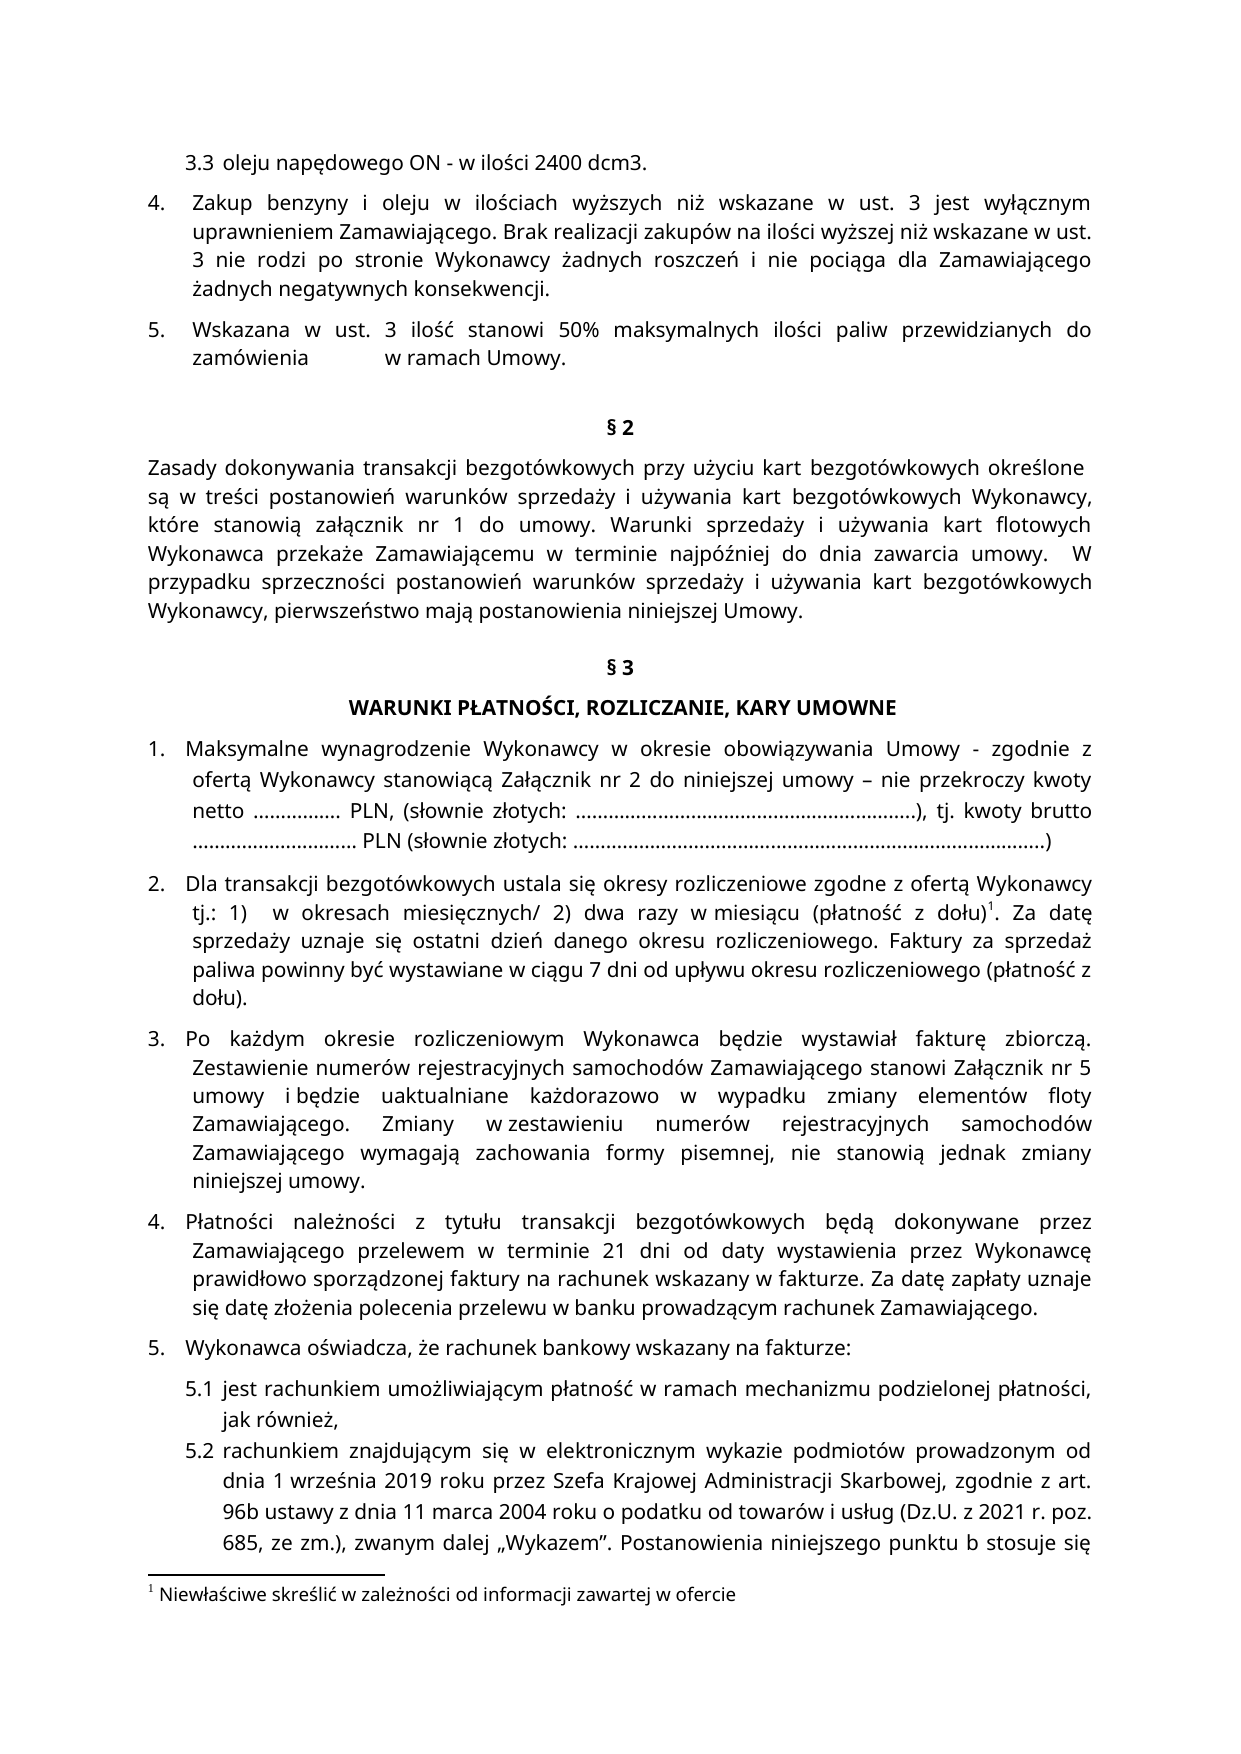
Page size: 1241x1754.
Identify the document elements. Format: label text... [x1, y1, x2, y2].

list Po każdym okresie rozliczeniowym Wykonawca będzie wystawiał fakturę zbiorczą. Zestawienie numerów rejestracyjnych samochodów Zamawiającego stanowi Załącznik nr 5 umowy i będzie uaktualniane każdorazowo w wypadku zmiany elementów floty Zamawiającego. Zmiany w zestawieniu numerów rejestracyjnych samochodów Zamawiającego wymagają zachowania formy pisemnej, nie stanowią jednak zmiany niniejszej umowy. [148, 1024, 1093, 1195]
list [185, 1436, 1093, 1556]
list Wykonawca oświadcza, że rachunek bankowy wskazany na fakturze: [148, 1333, 1093, 1362]
text Zasady dokonywania transakcji bezgotówkowych przy użyciu kart bezgotówkowych określone są w treści postanowień warunków sprzedaży i używania kart bezgotówkowych Wykonawcy, które stanowią załącznik nr 1 do umowy. Warunki sprzedaży i używania kart flotowych Wykonawca przekaże Zamawiającemu w terminie najpóźniej do dnia zawarcia umowy. W przypadku sprzeczności postanowień warunków sprzedaży i używania kart bezgotówkowych Wykonawcy, pierwszeństwo mają postanowienia niniejszej Umowy. [148, 453, 1093, 624]
list Maksymalne wynagrodzenie Wykonawcy w okresie obowiązywania Umowy - zgodnie z ofertą Wykonawcy stanowiącą Załącznik nr 2 do niniejszej umowy – nie przekroczy kwoty netto ……………. PLN, (słownie złotych: ……………………………………………………..), tj. kwoty brutto ………………………… PLN (słownie złotych: …………………………………………………………………………..) [148, 734, 1093, 855]
list Dla transakcji bezgotówkowych ustala się okresy rozliczeniowe zgodne z ofertą Wykonawcy tj.: 1) w okresach miesięcznych/ 2) dwa razy w miesiącu (płatność z dołu). Za datę sprzedaży uznaje się ostatni dzień danego okresu rozliczeniowego. Faktury za sprzedaż paliwa powinny być wystawiane w ciągu 7 dni od upływu okresu rozliczeniowego (płatność z dołu). [148, 869, 1093, 1012]
list oleju napędowego ON - w ilości 2400 dcm3. [185, 148, 1093, 176]
list Wskazana w ust. 3 ilość stanowi 50% maksymalnych ilości paliw przewidzianych do zamówienia w ramach Umowy. [148, 315, 1093, 372]
text § 3 [148, 653, 1093, 681]
text § 2 [148, 413, 1093, 441]
text WARUNKI PŁATNOŚCI, ROZLICZANIE, KARY UMOWNE [148, 693, 1093, 722]
list Zakup benzyny i oleju w ilościach wyższych niż wskazane w ust. 3 jest wyłącznym uprawnieniem Zamawiającego. Brak realizacji zakupów na ilości wyższej niż wskazane w ust. 3 nie rodzi po stronie Wykonawcy żadnych roszczeń i nie pociąga dla Zamawiającego żadnych negatywnych konsekwencji. [148, 188, 1093, 302]
list jest rachunkiem umożliwiającym płatność w ramach mechanizmu podzielonej płatności, jak również, [185, 1374, 1093, 1433]
list Płatności należności z tytułu transakcji bezgotówkowych będą dokonywane przez Zamawiającego przelewem w terminie 21 dni od daty wystawienia przez Wykonawcę prawidłowo sporządzonej faktury na rachunek wskazany w fakturze. Za datę zapłaty uznaje się datę złożenia polecenia przelewu w banku prowadzącym rachunek Zamawiającego. [148, 1207, 1093, 1321]
